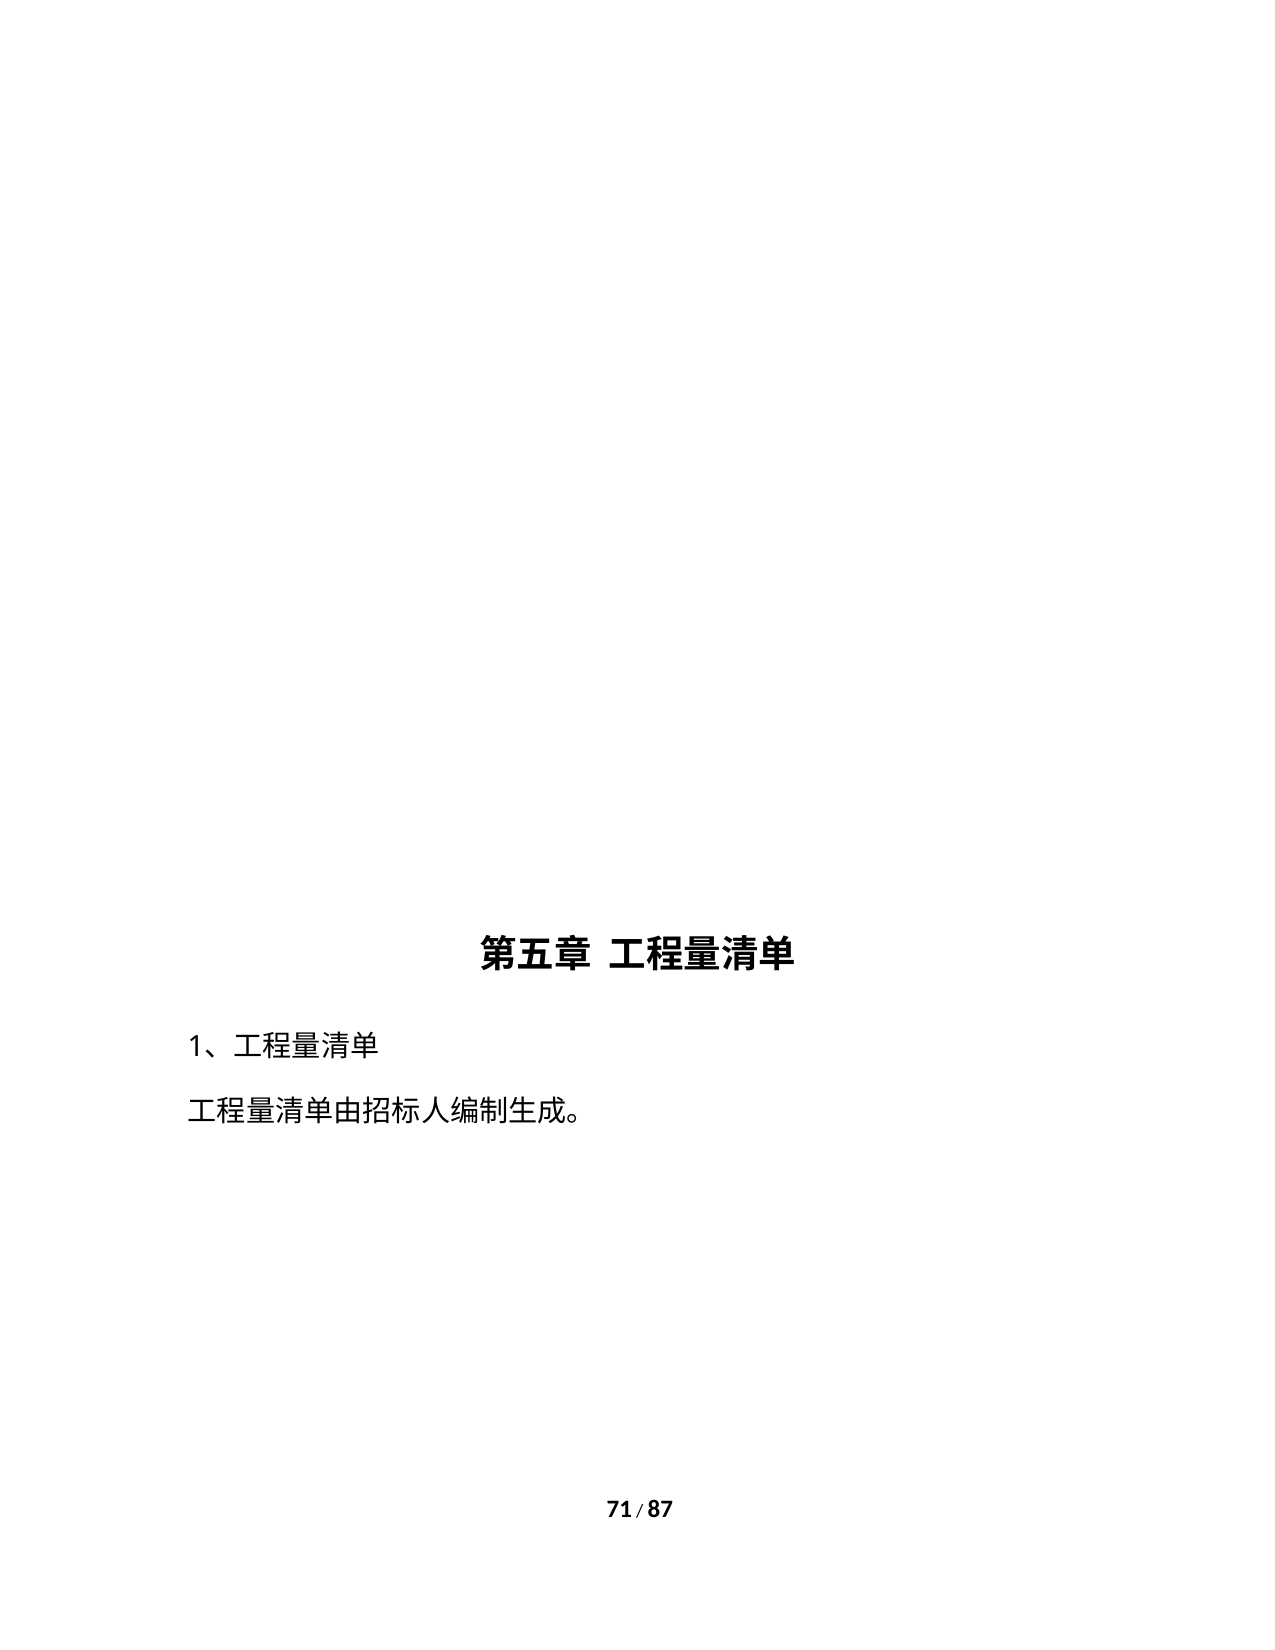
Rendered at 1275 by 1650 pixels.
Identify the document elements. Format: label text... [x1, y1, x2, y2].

text 工程量清单由招标人编制生成。 [187, 1076, 1087, 1141]
text 1、工程量清单 [187, 1011, 1087, 1076]
text 第五章 工程量清单 [187, 919, 1087, 984]
